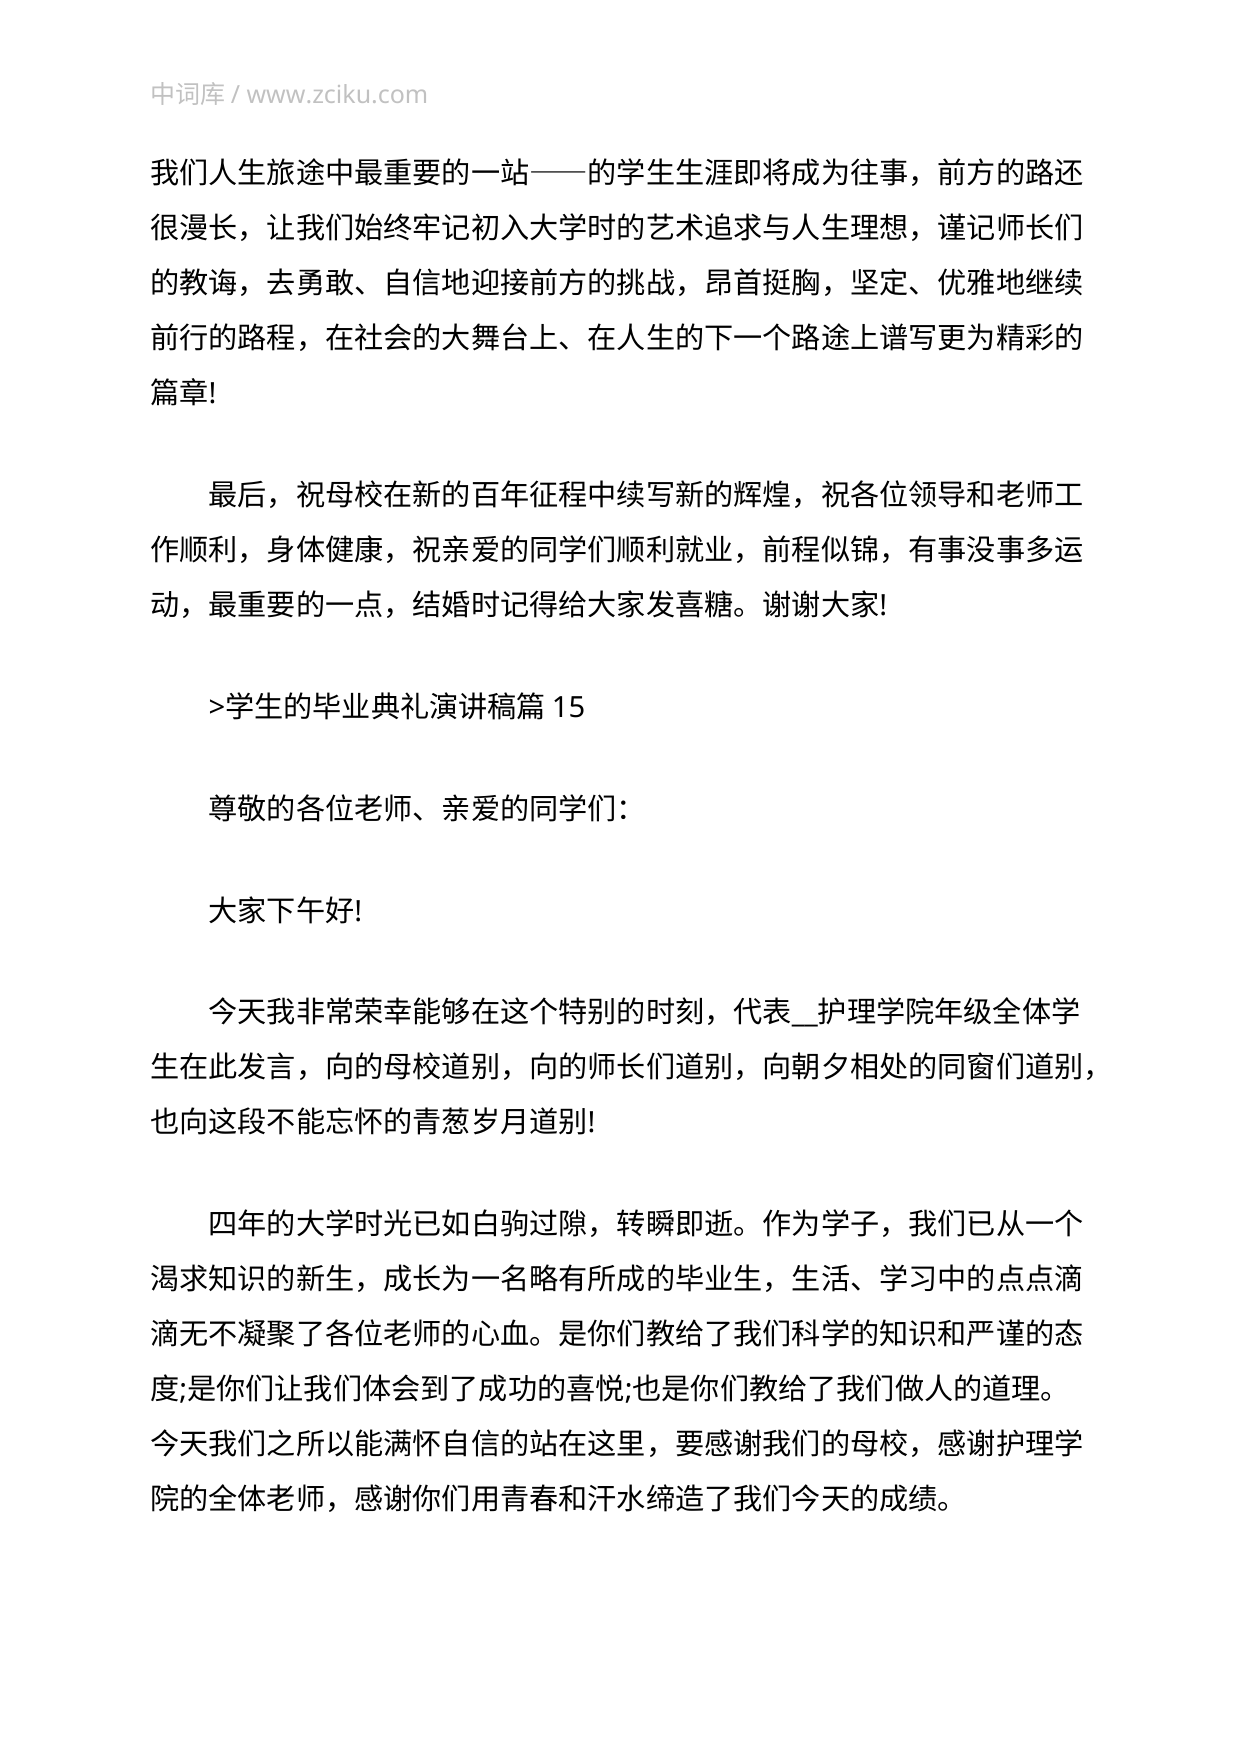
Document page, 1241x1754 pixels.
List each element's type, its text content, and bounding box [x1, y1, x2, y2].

text 大家下午好! [150, 887, 1090, 929]
text >学生的毕业典礼演讲稿篇15 [150, 683, 1090, 726]
text 最后，祝母校在新的百年征程中续写新的辉煌，祝各位领导和老师工作顺利，身体健康，祝亲爱的同学们顺利就业，前程似锦，有事没事多运动，最重要的一点，结婚时记得给大家发喜糖。谢谢大家! [150, 472, 1090, 624]
text 尊敬的各位老师、亲爱的同学们： [150, 785, 1090, 828]
text 今天我非常荣幸能够在这个特别的时刻，代表__护理学院年级全体学生在此发言，向的母校道别，向的师长们道别，向朝夕相处的同窗们道别，也向这段不能忘怀的青葱岁月道别! [150, 989, 1090, 1141]
text 四年的大学时光已如白驹过隙，转瞬即逝。作为学子，我们已从一个渴求知识的新生，成长为一名略有所成的毕业生，生活、学习中的点点滴滴无不凝聚了各位老师的心血。是你们教给了我们科学的知识和严谨的态度;是你们让我们体会到了成功的喜悦;也是你们教给了我们做人的道理。今天我们之所以能满怀自信的站在这里，要感谢我们的母校，感谢护理学院的全体老师，感谢你们用青春和汗水缔造了我们今天的成绩。 [150, 1201, 1090, 1518]
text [150, 150, 1090, 412]
